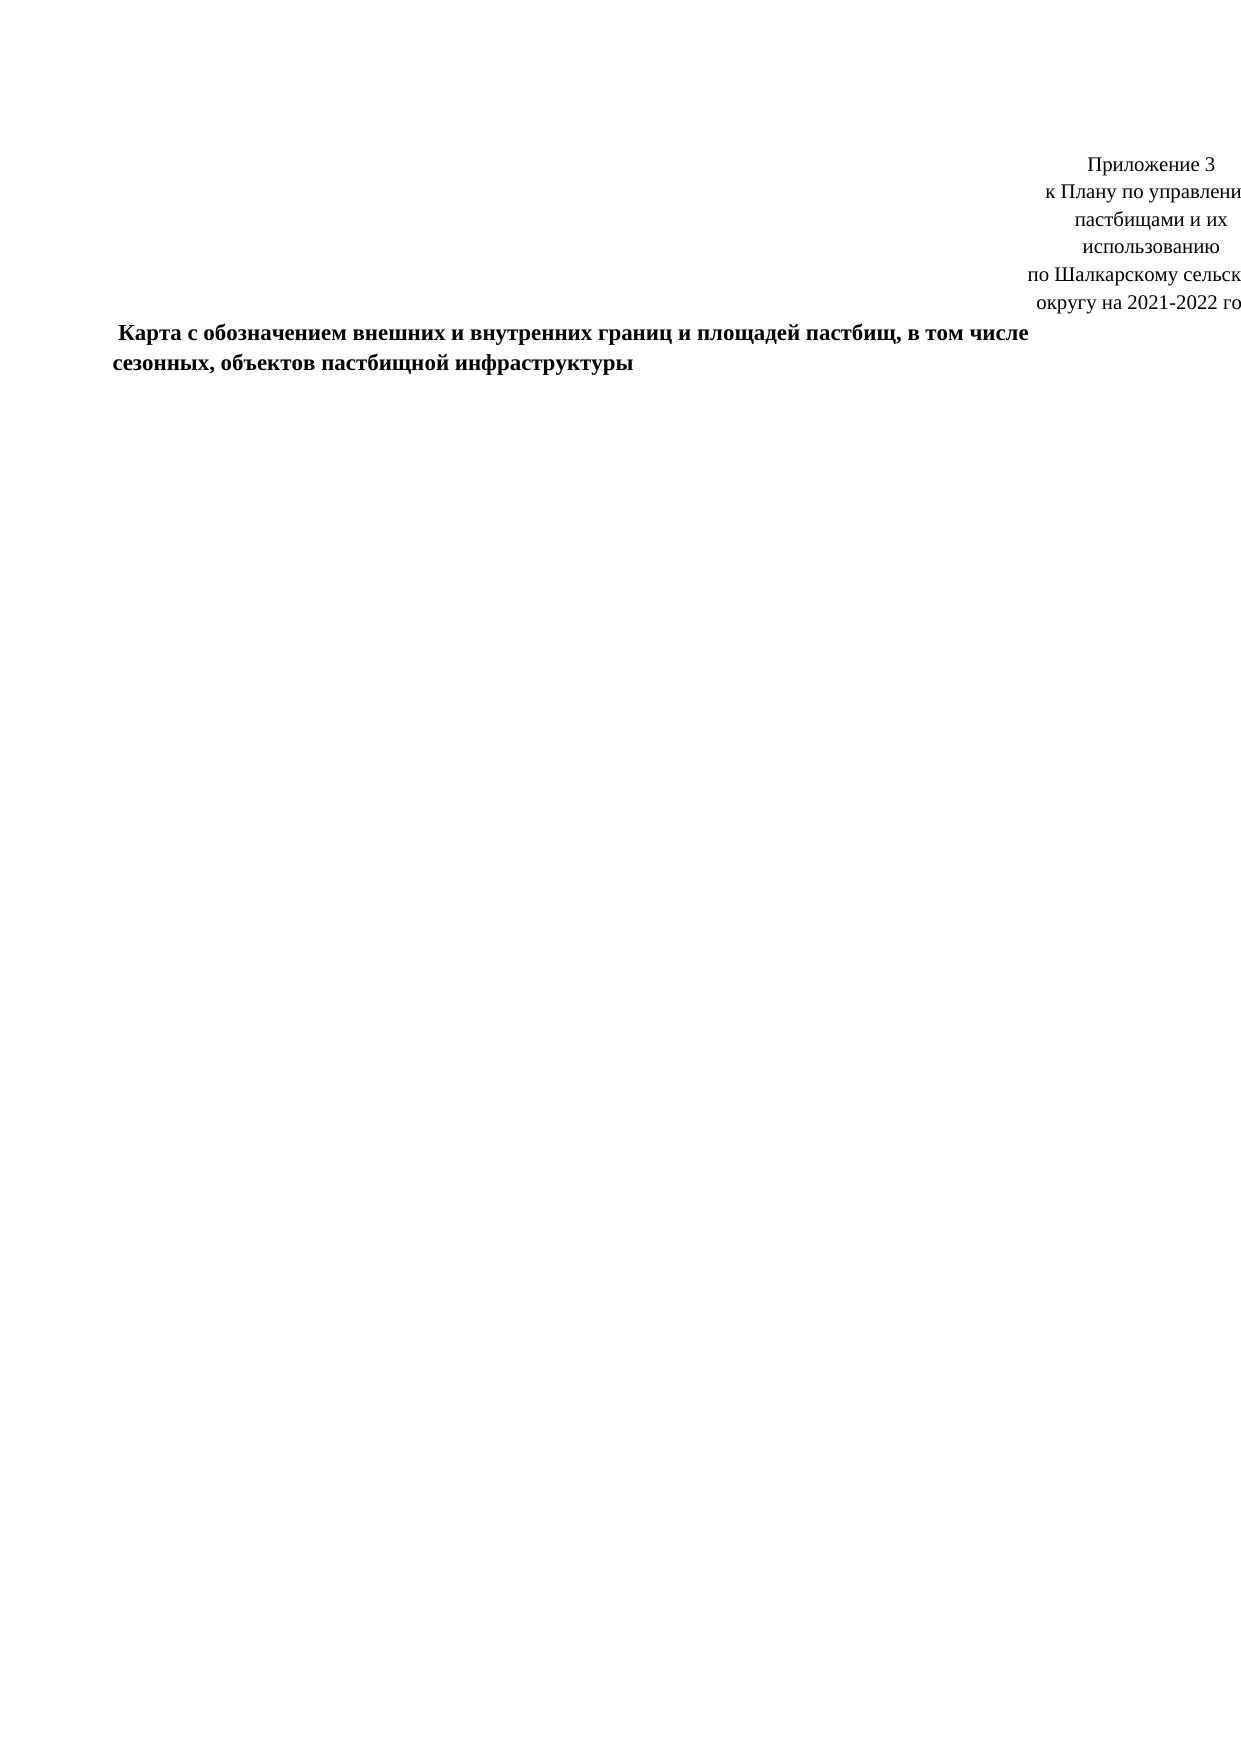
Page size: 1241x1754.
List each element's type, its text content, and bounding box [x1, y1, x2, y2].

text Карта с обозначением внешних и внутренних границ и площадей пастбищ, в том числе сезонных, объектов пастбищной инфраструктуры [112, 319, 1128, 376]
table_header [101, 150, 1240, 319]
